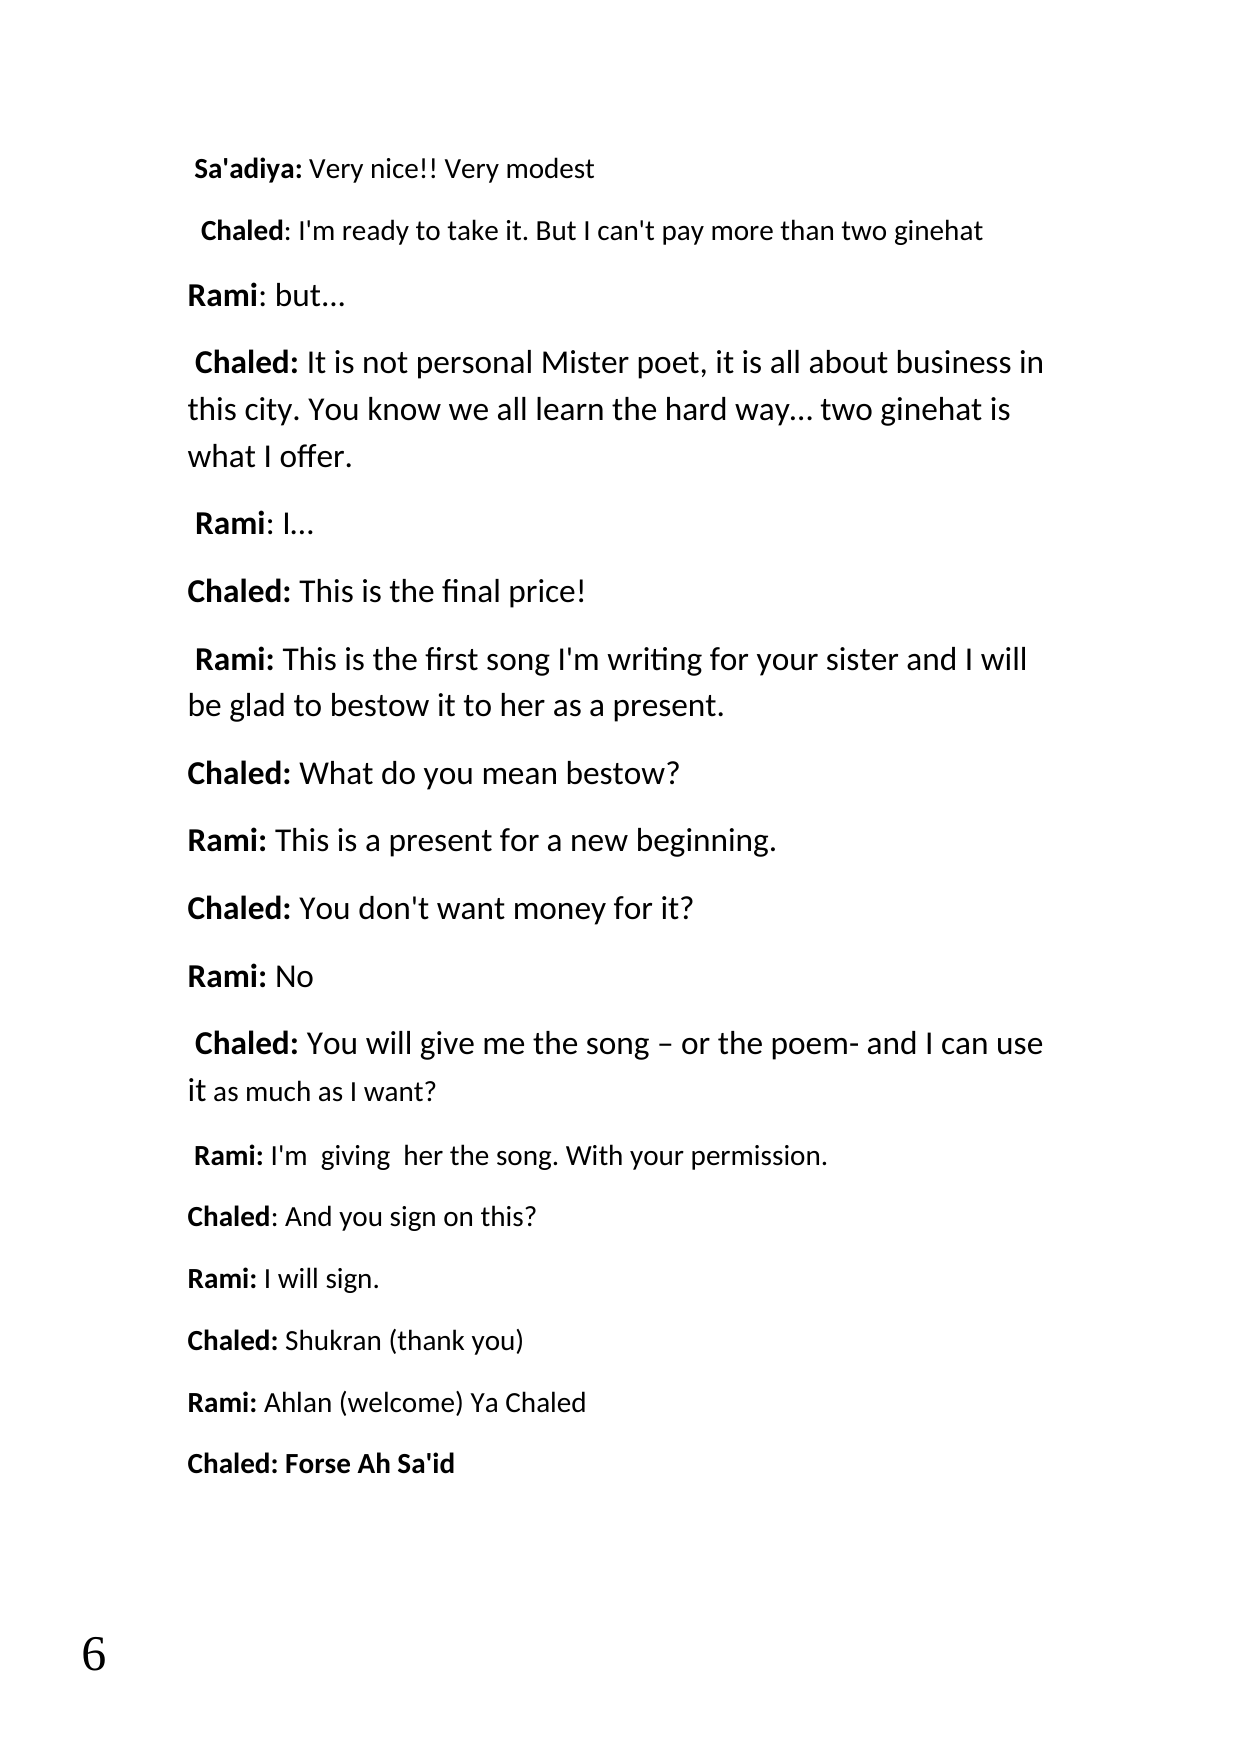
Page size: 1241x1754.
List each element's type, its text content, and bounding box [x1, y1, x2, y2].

text Chaled: You will give me the song – or the poem- and I can use it as much as I want? [187, 1022, 1053, 1110]
text Chaled: I'm ready to take it. But I can't pay more than two ginehat [187, 212, 1053, 247]
text Rami: No [187, 955, 1053, 995]
text Rami: This is a present for a new beginning. [187, 819, 1053, 860]
text Sa'adiya: Very nice!! Very modest [187, 150, 1053, 186]
text Rami: I… [187, 502, 1053, 543]
text Rami: Ahlan (welcome) Ya Chaled [187, 1384, 1053, 1419]
text Rami: I will sign. [187, 1260, 1053, 1296]
text Rami: but... [187, 273, 1053, 314]
text Chaled: This is the final price! [187, 570, 1053, 611]
text Chaled: It is not personal Mister poet, it is all about business in this city. You know we all learn the hard way… two ginehat is what I offer. [187, 341, 1053, 475]
text Chaled: Shukran (thank you) [187, 1322, 1053, 1358]
text Rami: I'm giving her the song. With your permission. [187, 1137, 1053, 1172]
text Chaled: And you sign on this? [187, 1198, 1053, 1234]
text Rami: This is the first song I'm writing for your sister and I will be glad to bestow it to her as a present. [187, 637, 1053, 725]
text Chaled: You don't want money for it? [187, 887, 1053, 928]
text Chaled: Forse Ah Sa'id [187, 1446, 1053, 1481]
text Chaled: What do you mean bestow? [187, 752, 1053, 793]
